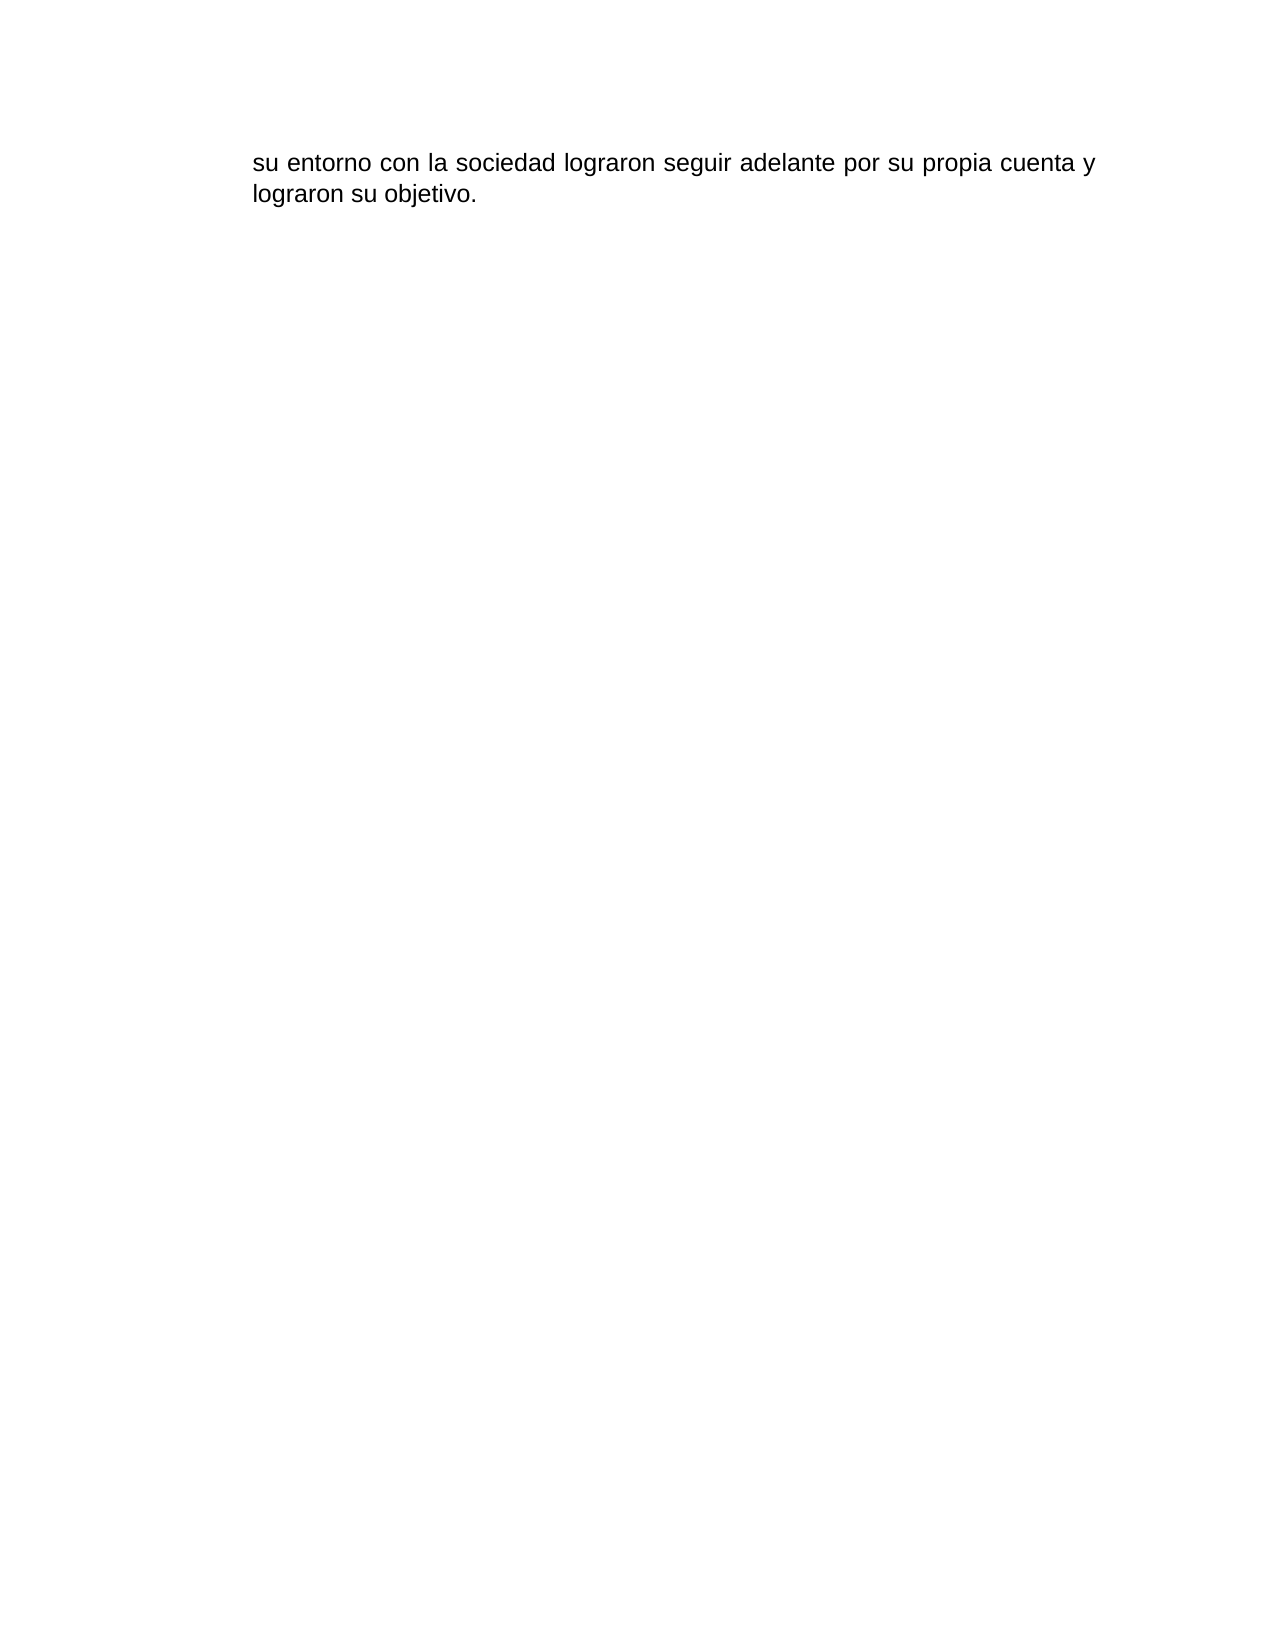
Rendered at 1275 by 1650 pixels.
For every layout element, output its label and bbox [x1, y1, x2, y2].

list [252, 148, 1098, 207]
